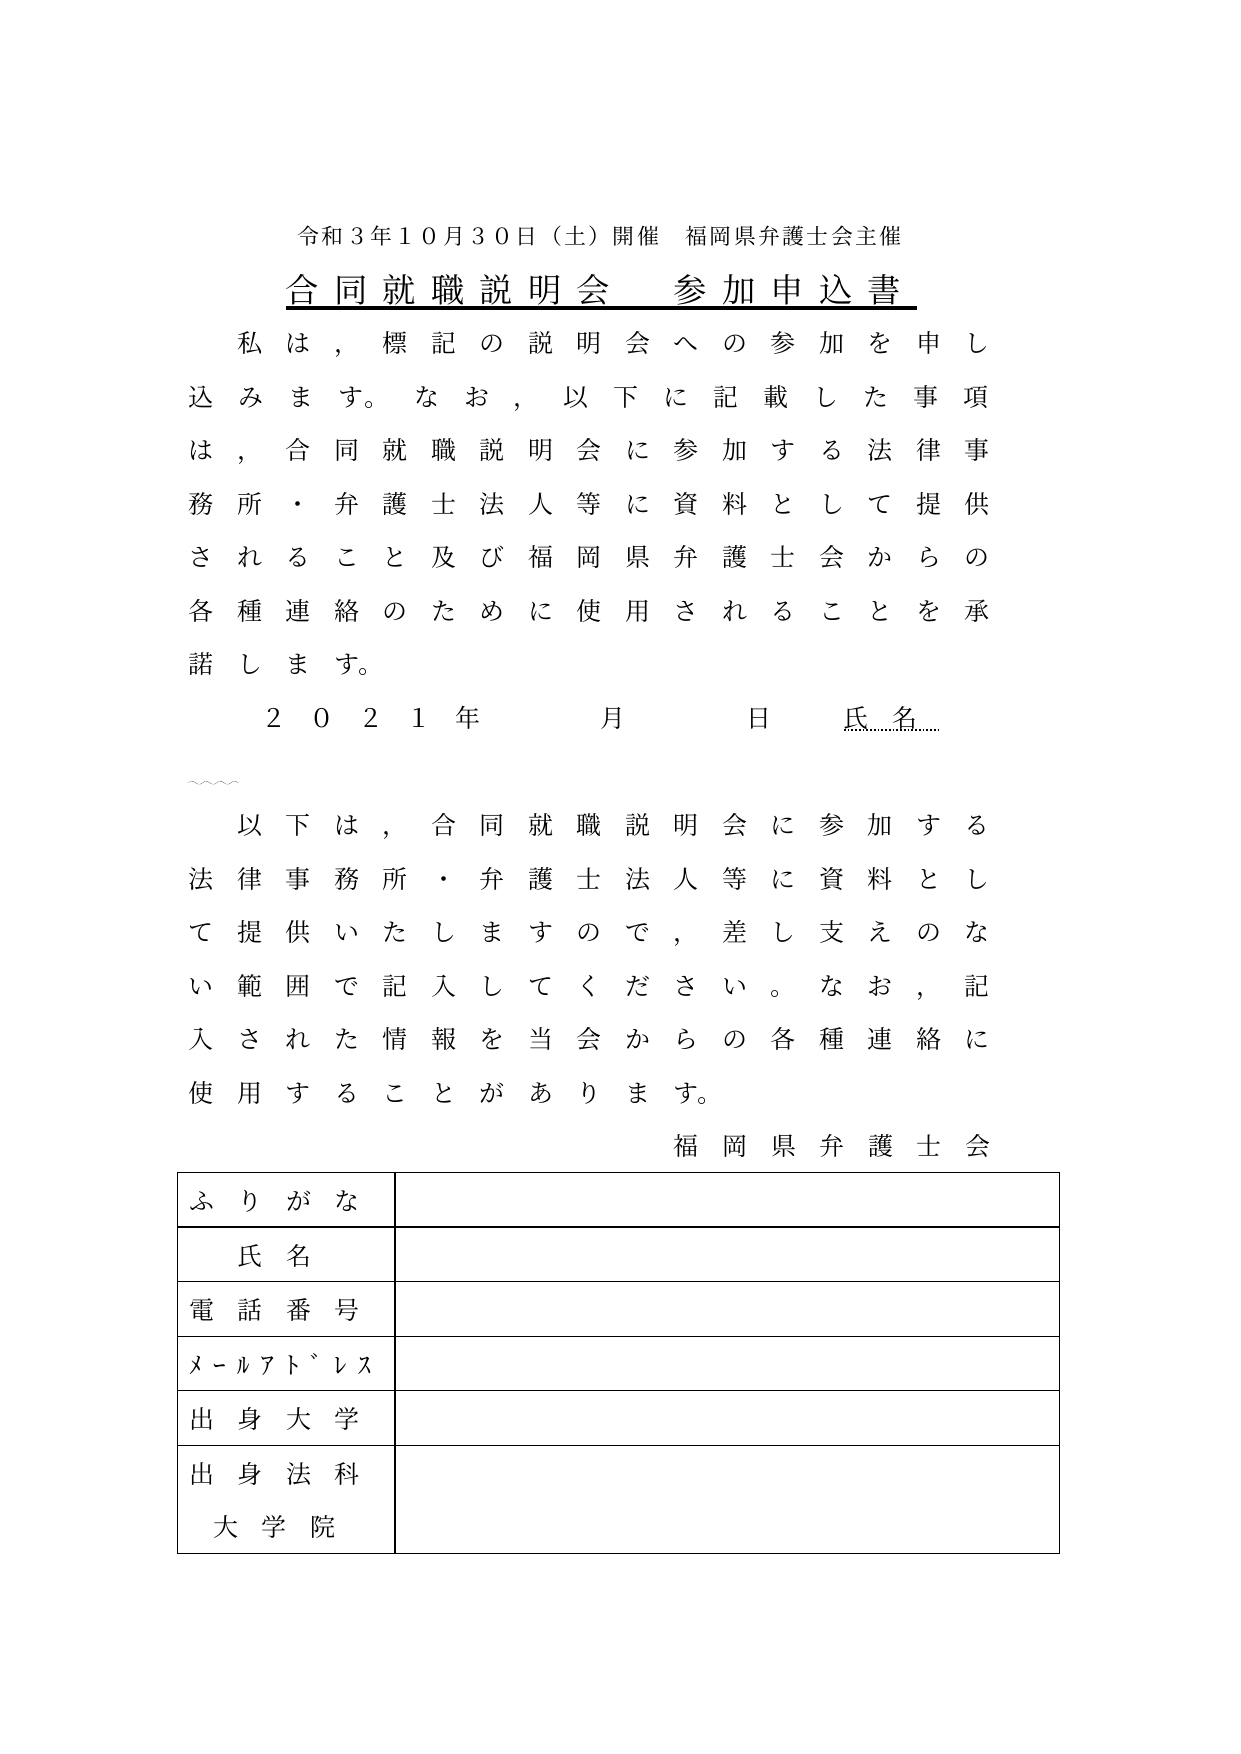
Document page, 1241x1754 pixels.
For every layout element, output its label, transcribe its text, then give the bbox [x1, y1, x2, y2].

table_cell 出身法科大学院 [178, 1446, 394, 1553]
text 令和３年１０月３０日（土）開催 福岡県弁護士会主催 [188, 208, 1013, 262]
text ２０２１年 月 日 氏名 [188, 690, 1013, 743]
text 以下は，合同就職説明会に参加する法律事務所・弁護士法人等に資料として提供いたしますので，差し支えのない範囲で記入してください。なお，記入された情報を当会からの各種連絡に使用することがあります。 [188, 797, 1013, 1118]
table_cell 氏名 [178, 1228, 394, 1281]
text 私は，標記の説明会への参加を申し込みます。なお，以下に記載した事項は，合同就職説明会に参加する法律事務所・弁護士法人等に資料として提供されること及び福岡県弁護士会からの各種連絡のために使用されることを承諾します。 [188, 315, 1013, 690]
table_cell [396, 1446, 1059, 1553]
table_header [396, 1173, 1059, 1226]
text 福岡県弁護士会 [188, 1118, 1013, 1172]
table_cell [396, 1282, 1059, 1336]
table_cell 電話番号 [178, 1282, 394, 1336]
table_cell ﾒｰﾙｱﾄﾞﾚｽ [178, 1337, 394, 1390]
table_cell [396, 1228, 1059, 1281]
table_cell [396, 1337, 1059, 1390]
table_cell [396, 1391, 1059, 1445]
table_header ふりがな [178, 1173, 394, 1226]
table_cell 出身大学 [178, 1391, 394, 1445]
text 合同就職説明会 参加申込書 [188, 262, 1013, 315]
